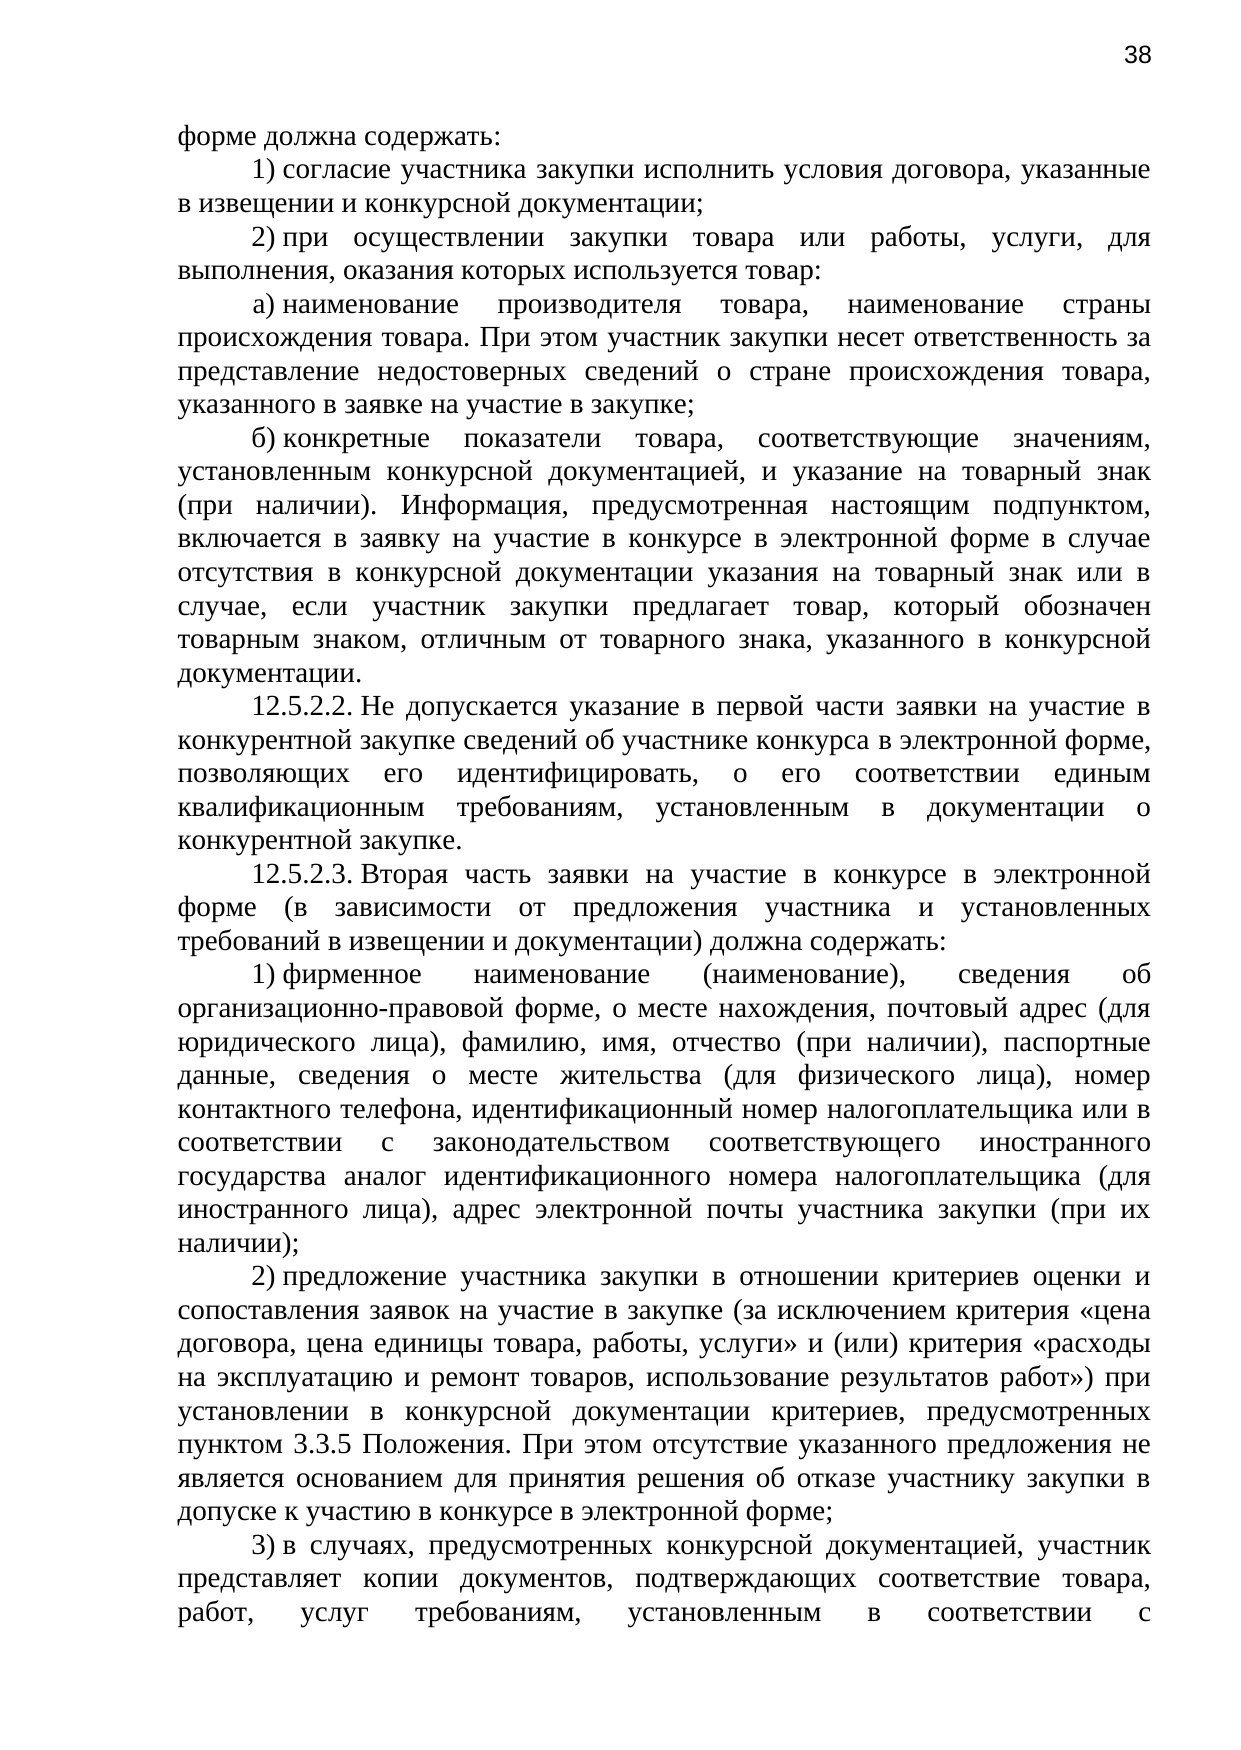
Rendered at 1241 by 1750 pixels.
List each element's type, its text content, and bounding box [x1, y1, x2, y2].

text 12.5.2.2. Не допускается указание в первой части заявки на участие в конкурентной закупке сведений об участнике конкурса в электронной форме, позволяющих его идентифицировать, о его соответствии единым квалификационным требованиям, установленным в документации о конкурентной закупке. [177, 688, 1152, 856]
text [177, 118, 1152, 152]
text 12.5.2.3. Вторая часть заявки на участие в конкурсе в электронной форме (в зависимости от предложения участника и установленных требований в извещении и документации) должна содержать: [177, 856, 1152, 957]
text а) наименование производителя товара, наименование страны происхождения товара. При этом участник закупки несет ответственность за представление недостоверных сведений о стране происхождения товара, указанного в заявке на участие в закупке; [177, 286, 1152, 420]
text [177, 1527, 1152, 1627]
text 2) при осуществлении закупки товара или работы, услуги, для выполнения, оказания которых используется товар: [177, 219, 1152, 286]
text 1) согласие участника закупки исполнить условия договора, указанные в извещении и конкурсной документации; [177, 152, 1152, 219]
text 1) фирменное наименование (наименование), сведения об организационно-правовой форме, о месте нахождения, почтовый адрес (для юридического лица), фамилию, имя, отчество (при наличии), паспортные данные, сведения о месте жительства (для физического лица), номер контактного телефона, идентификационный номер налогоплательщика или в соответствии с законодательством соответствующего иностранного государства аналог идентификационного номера налогоплательщика (для иностранного лица), адрес электронной почты участника закупки (при их наличии); [177, 957, 1152, 1258]
text 2) предложение участника закупки в отношении критериев оценки и сопоставления заявок на участие в закупке (за исключением критерия «цена договора, цена единицы товара, работы, услуги» и (или) критерия «расходы на эксплуатацию и ремонт товаров, использование результатов работ») при установлении в конкурсной документации критериев, предусмотренных пунктом 3.3.5 Положения. При этом отсутствие указанного предложения не является основанием для принятия решения об отказе участнику закупки в допуске к участию в конкурсе в электронной форме; [177, 1258, 1152, 1527]
text б) конкретные показатели товара, соответствующие значениям, установленным конкурсной документацией, и указание на товарный знак (при наличии). Информация, предусмотренная настоящим подпунктом, включается в заявку на участие в конкурсе в электронной форме в случае отсутствия в конкурсной документации указания на товарный знак или в случае, если участник закупки предлагает товар, который обозначен товарным знаком, отличным от товарного знака, указанного в конкурсной документации. [177, 420, 1152, 688]
